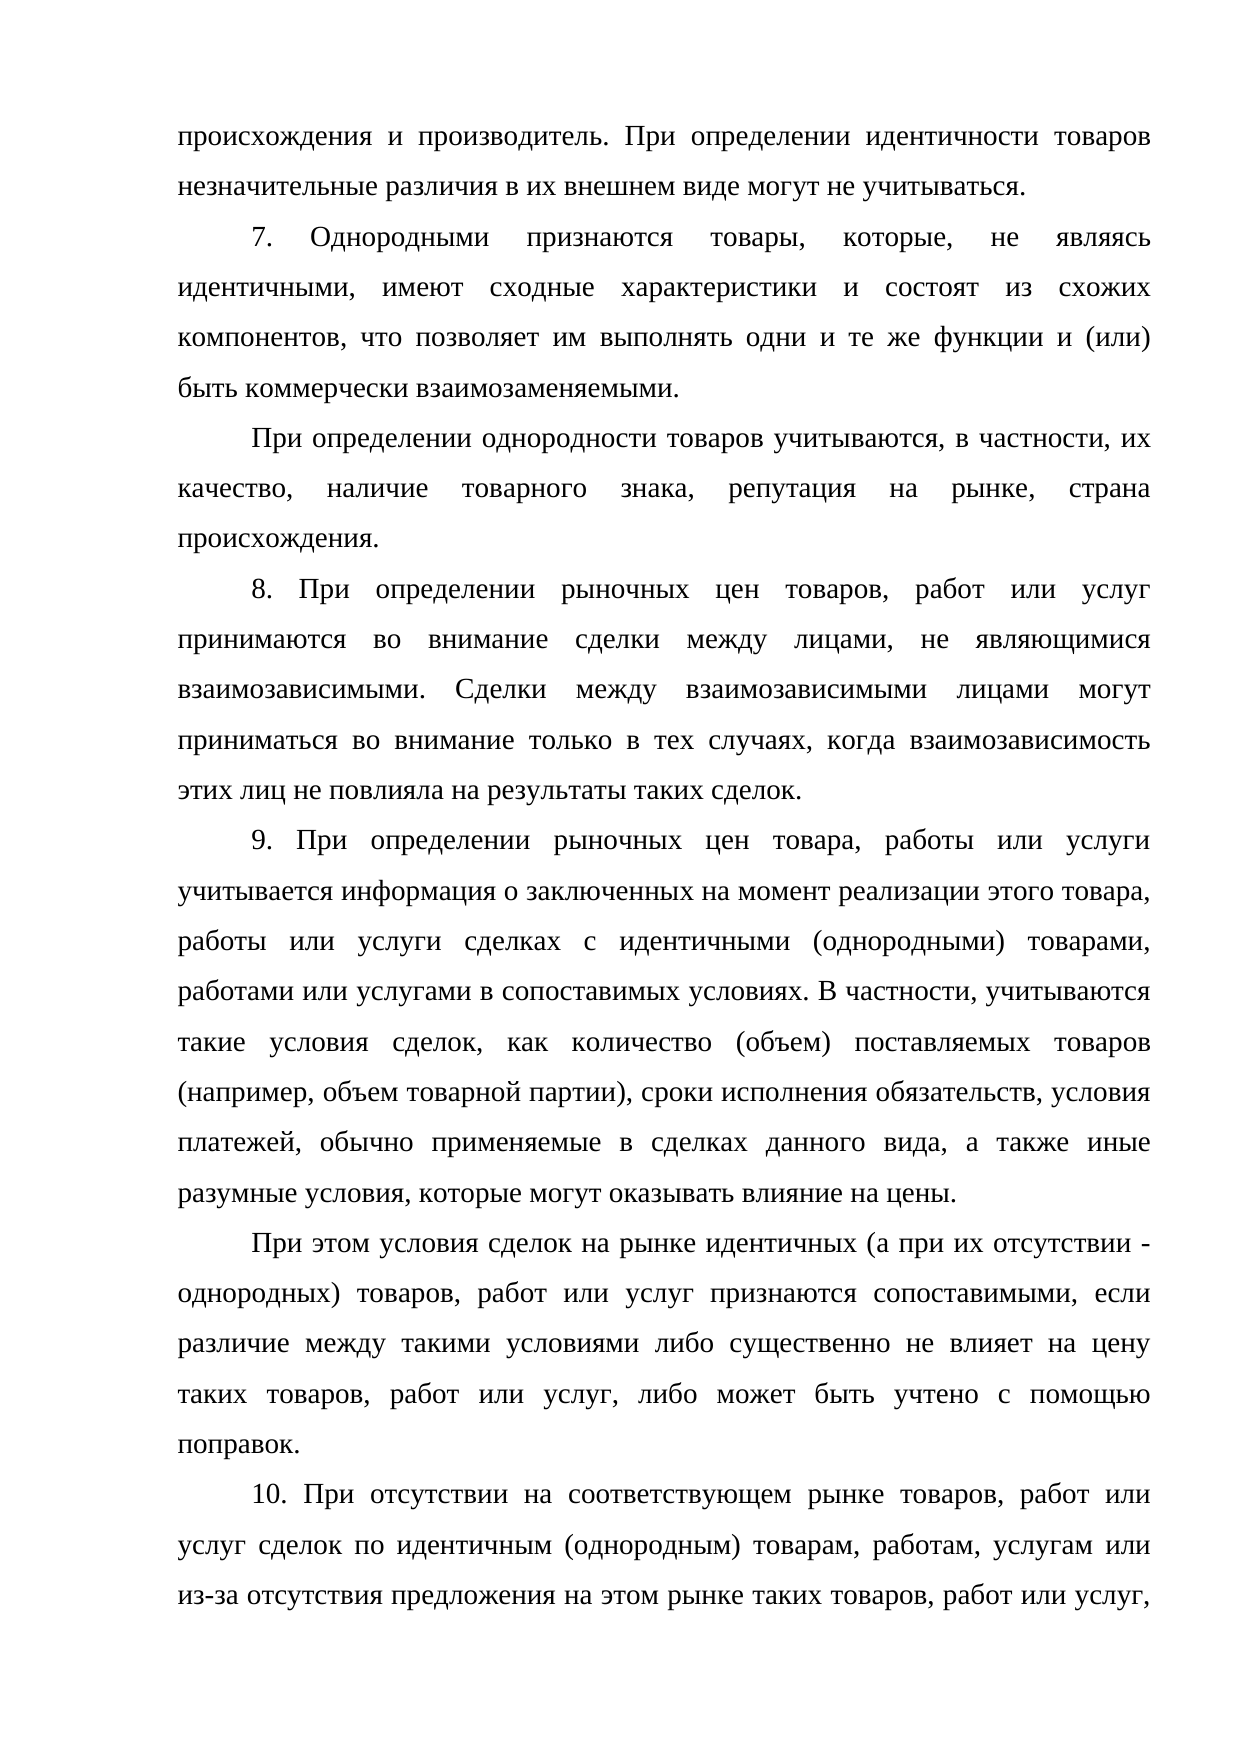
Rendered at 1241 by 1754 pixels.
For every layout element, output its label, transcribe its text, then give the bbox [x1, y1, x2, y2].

text При этом условия сделок на рынке идентичных (а при их отсутствии - однородных) товаров, работ или услуг признаются сопоставимыми, если различие между такими условиями либо существенно не влияет на цену таких товаров, работ или услуг, либо может быть учтено с помощью поправок. [177, 1225, 1152, 1460]
text 9. При определении рыночных цен товара, работы или услуги учитывается информация о заключенных на момент реализации этого товара, работы или услуги сделках с идентичными (однородными) товарами, работами или услугами в сопоставимых условиях. В частности, учитываются такие условия сделок, как количество (объем) поставляемых товаров (например, объем товарной партии), сроки исполнения обязательств, условия платежей, обычно применяемые в сделках данного вида, а также иные разумные условия, которые могут оказывать влияние на цены. [177, 822, 1152, 1208]
text 7. Однородными признаются товары, которые, не являясь идентичными, имеют сходные характеристики и состоят из схожих компонентов, что позволяет им выполнять одни и те же функции и (или) быть коммерчески взаимозаменяемыми. [177, 219, 1152, 403]
text 8. При определении рыночных цен товаров, работ или услуг принимаются во внимание сделки между лицами, не являющимися взаимозависимыми. Сделки между взаимозависимыми лицами могут приниматься во внимание только в тех случаях, когда взаимозависимость этих лиц не повлияла на результаты таких сделок. [177, 571, 1152, 806]
text При определении однородности товаров учитываются, в частности, их качество, наличие товарного знака, репутация на рынке, страна происхождения. [177, 420, 1152, 554]
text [177, 1477, 1152, 1611]
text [177, 118, 1152, 202]
